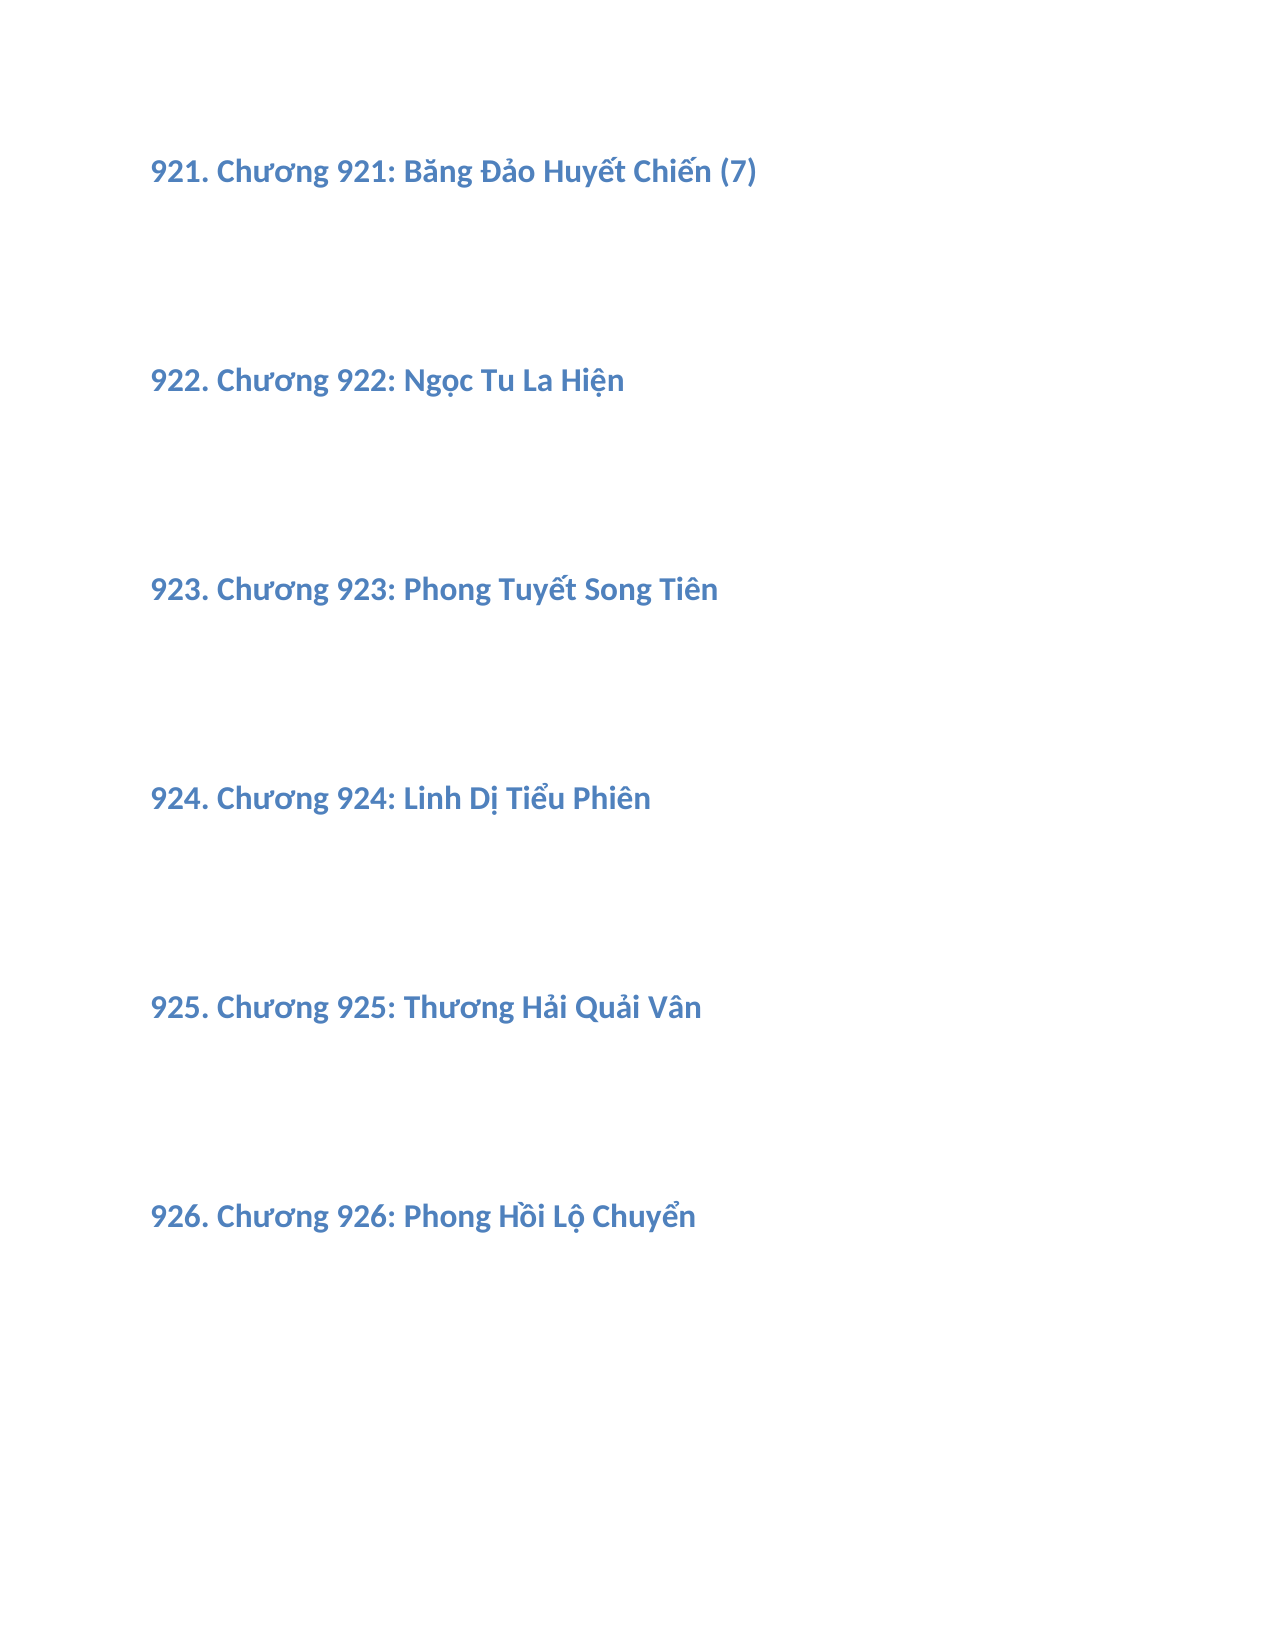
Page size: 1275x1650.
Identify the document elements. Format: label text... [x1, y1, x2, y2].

subtitle 923. Chương 923: Phong Tuyết Song Tiên [150, 568, 1125, 609]
subtitle 925. Chương 925: Thương Hải Quải Vân [150, 986, 1125, 1027]
subtitle 926. Chương 926: Phong Hồi Lộ Chuyển [150, 1195, 1125, 1236]
subtitle 922. Chương 922: Ngọc Tu La Hiện [150, 359, 1125, 400]
subtitle 921. Chương 921: Băng Đảo Huyết Chiến (7) [150, 150, 1125, 191]
subtitle 924. Chương 924: Linh Dị Tiểu Phiên [150, 777, 1125, 818]
